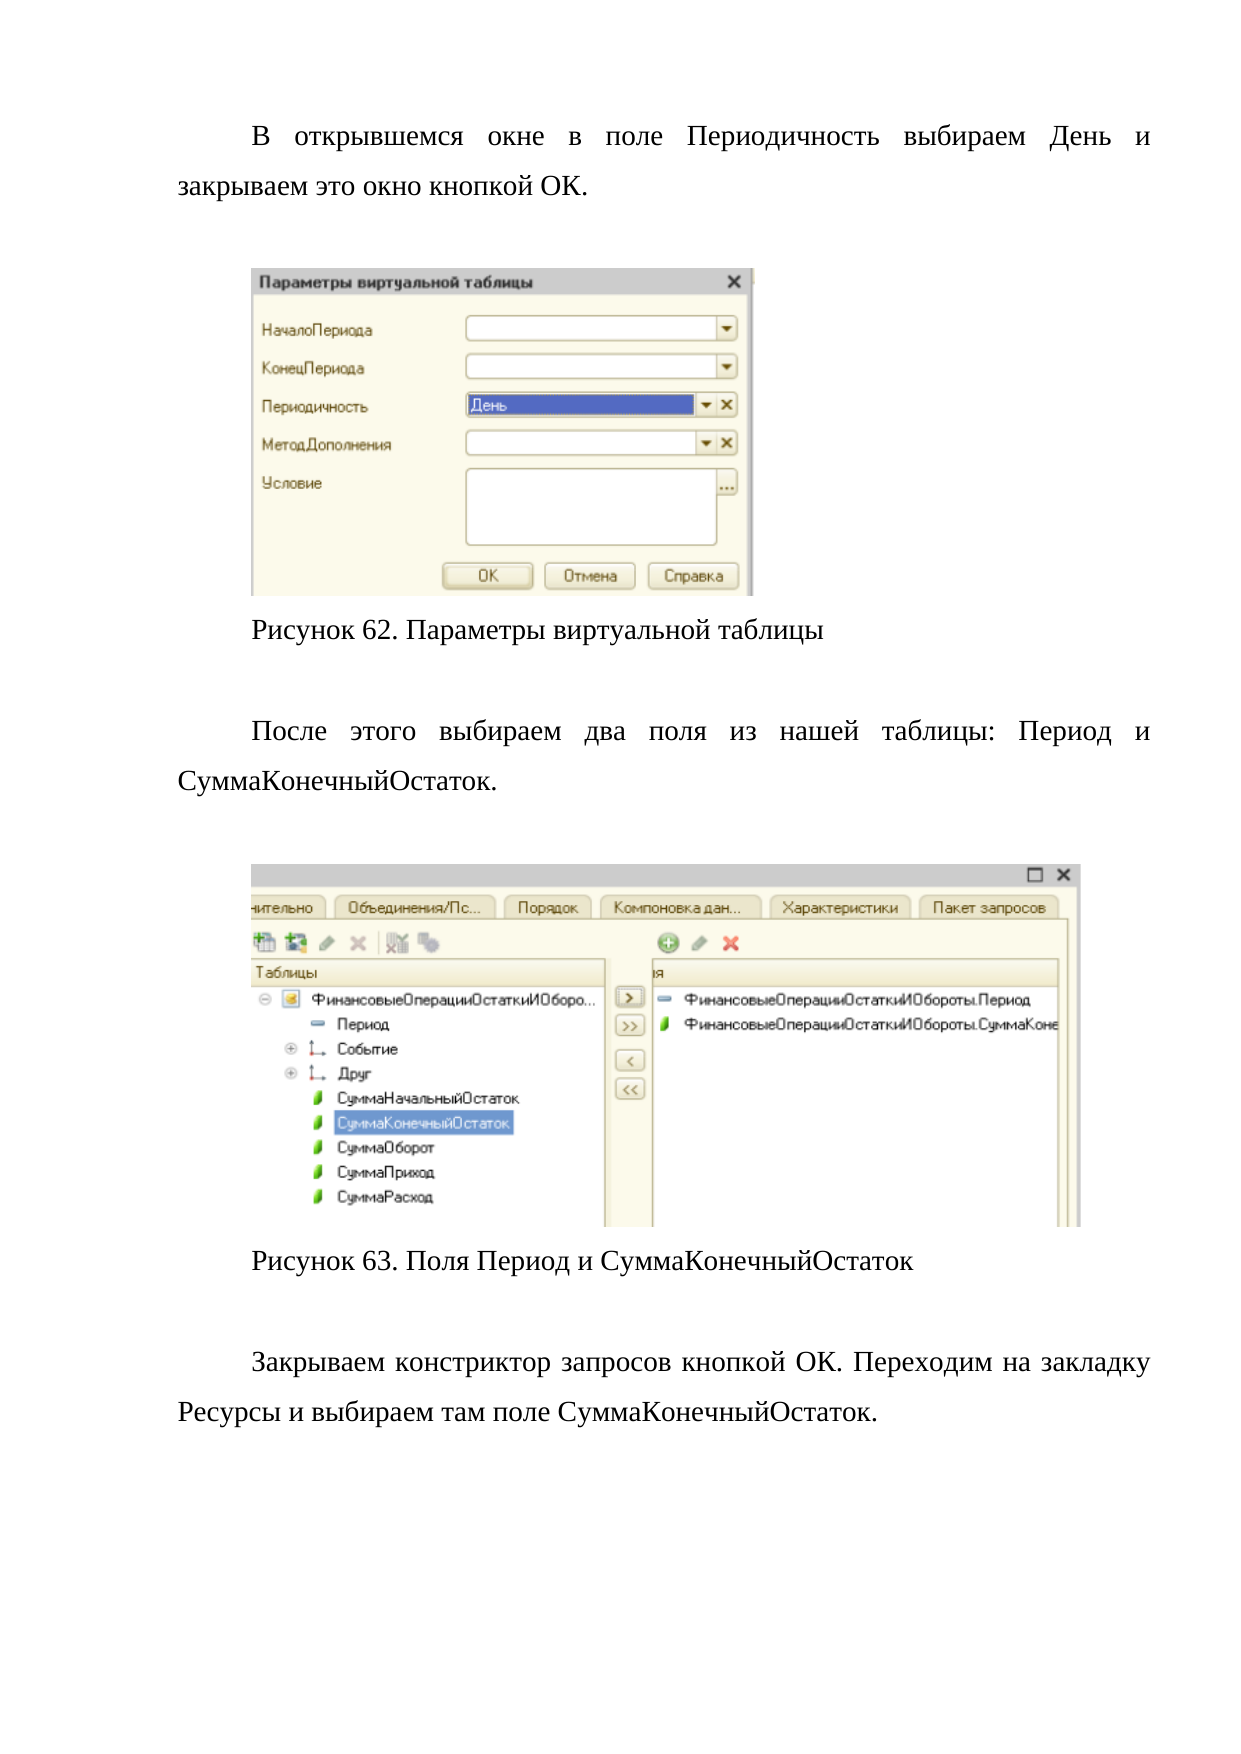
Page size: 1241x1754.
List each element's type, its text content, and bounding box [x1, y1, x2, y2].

text Рисунок 62. Параметры виртуальной таблицы [177, 612, 1152, 646]
text Рисунок 63. Поля Период и СуммаКонечныйОстаток [177, 1243, 1152, 1277]
text В открывшемся окне в поле Периодичность выбираем День и закрываем это окно кнопкой ОК. [177, 118, 1152, 202]
text Закрываем констриктор запросов кнопкой ОК. Переходим на закладку Ресурсы и выбираем там поле СуммаКонечныйОстаток. [177, 1344, 1152, 1428]
text После этого выбираем два поля из нашей таблицы: Период и СуммаКонечныйОстаток. [177, 713, 1152, 797]
picture [251, 268, 755, 596]
picture [251, 864, 1081, 1227]
